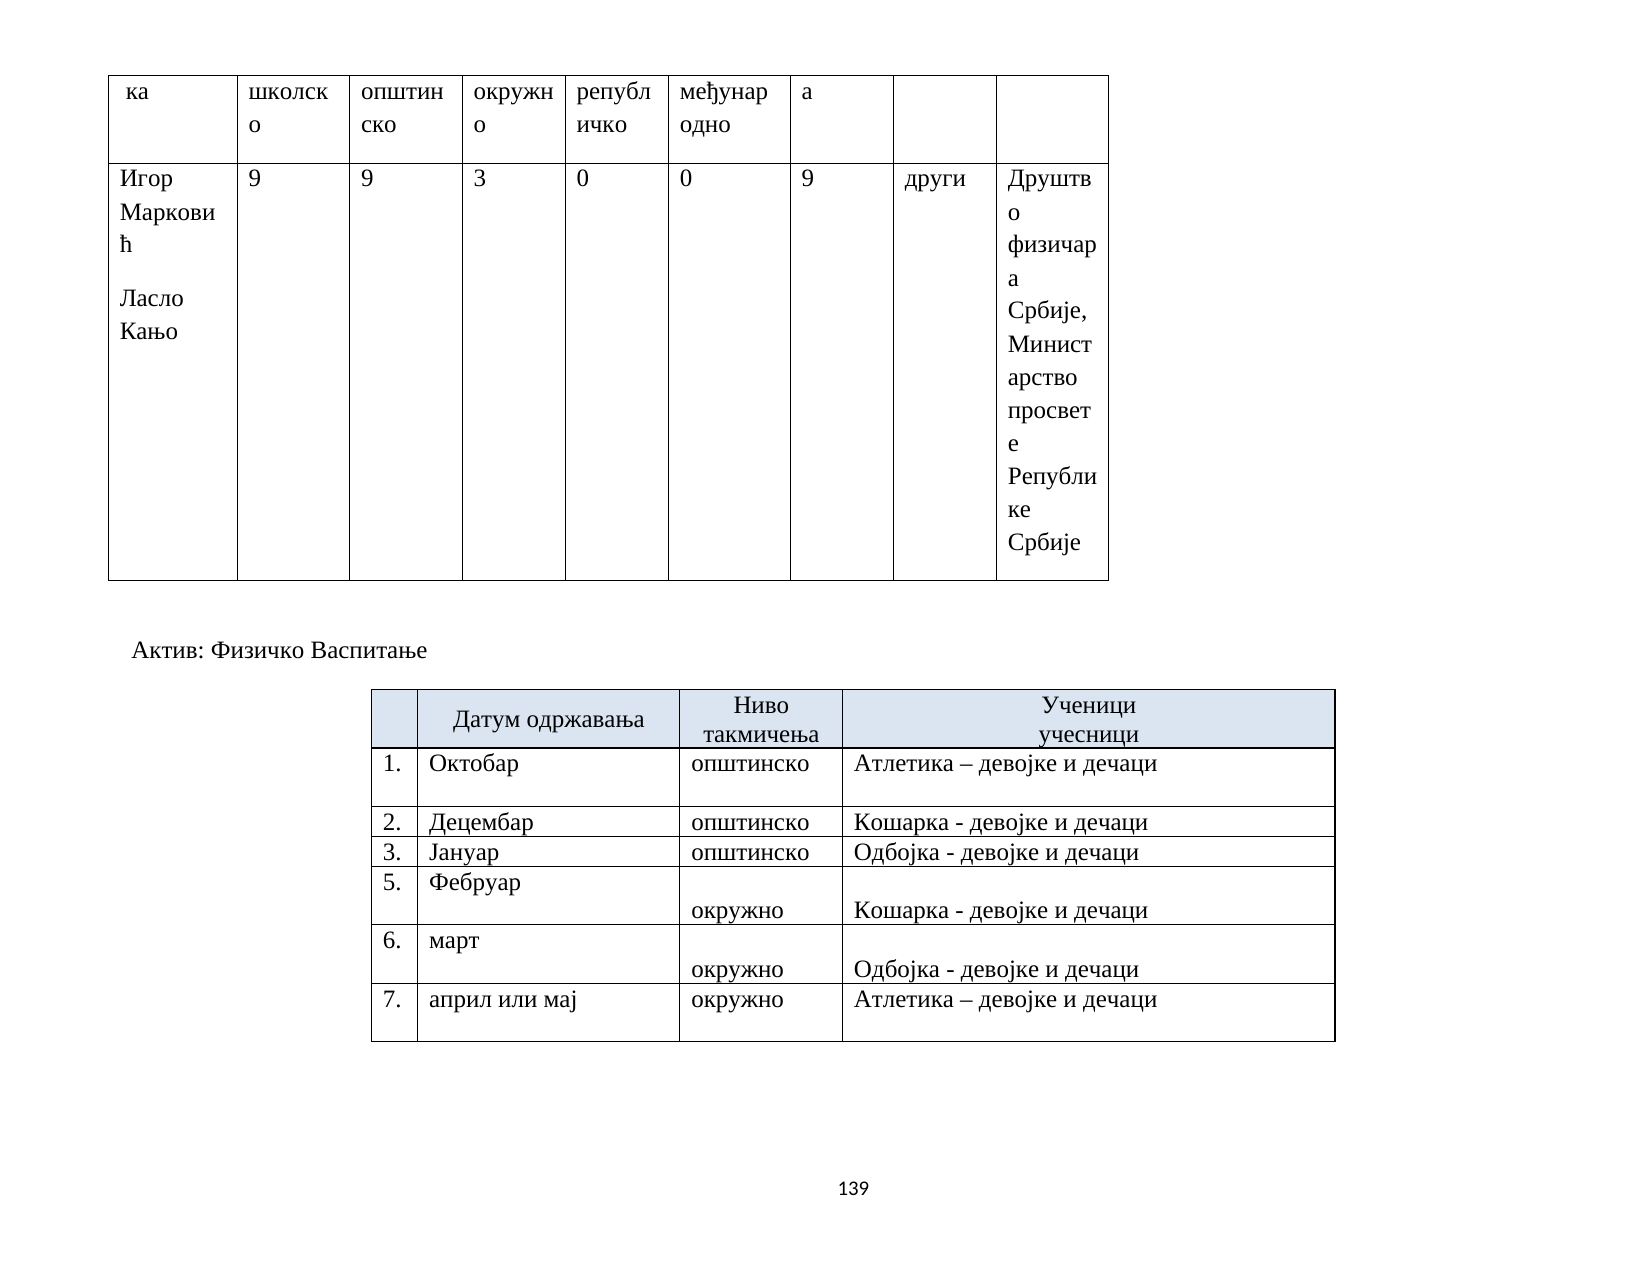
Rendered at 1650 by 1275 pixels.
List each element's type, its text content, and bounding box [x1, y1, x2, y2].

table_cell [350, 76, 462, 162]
text Актив: Физичко Васпитање [131, 635, 1575, 664]
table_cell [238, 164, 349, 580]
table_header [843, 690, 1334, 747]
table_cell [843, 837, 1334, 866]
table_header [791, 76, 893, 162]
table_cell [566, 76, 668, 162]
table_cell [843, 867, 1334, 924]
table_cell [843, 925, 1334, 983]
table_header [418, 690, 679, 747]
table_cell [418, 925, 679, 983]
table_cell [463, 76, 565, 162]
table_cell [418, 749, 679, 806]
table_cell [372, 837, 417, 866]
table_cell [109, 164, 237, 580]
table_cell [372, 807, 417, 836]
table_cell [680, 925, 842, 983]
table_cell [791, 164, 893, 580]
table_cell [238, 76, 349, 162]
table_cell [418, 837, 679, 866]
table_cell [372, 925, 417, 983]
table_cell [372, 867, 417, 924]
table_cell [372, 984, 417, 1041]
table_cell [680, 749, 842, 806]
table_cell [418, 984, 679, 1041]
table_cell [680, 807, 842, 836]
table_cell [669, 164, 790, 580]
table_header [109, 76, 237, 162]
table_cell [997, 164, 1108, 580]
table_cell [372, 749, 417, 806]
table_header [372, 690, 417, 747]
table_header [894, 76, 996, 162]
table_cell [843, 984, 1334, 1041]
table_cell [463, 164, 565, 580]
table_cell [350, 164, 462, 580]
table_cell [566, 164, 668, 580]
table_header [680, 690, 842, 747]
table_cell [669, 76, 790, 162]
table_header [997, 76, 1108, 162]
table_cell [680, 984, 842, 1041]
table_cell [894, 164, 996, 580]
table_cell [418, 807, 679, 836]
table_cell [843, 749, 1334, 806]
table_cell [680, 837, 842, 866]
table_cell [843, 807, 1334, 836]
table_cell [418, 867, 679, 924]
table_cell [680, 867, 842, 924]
